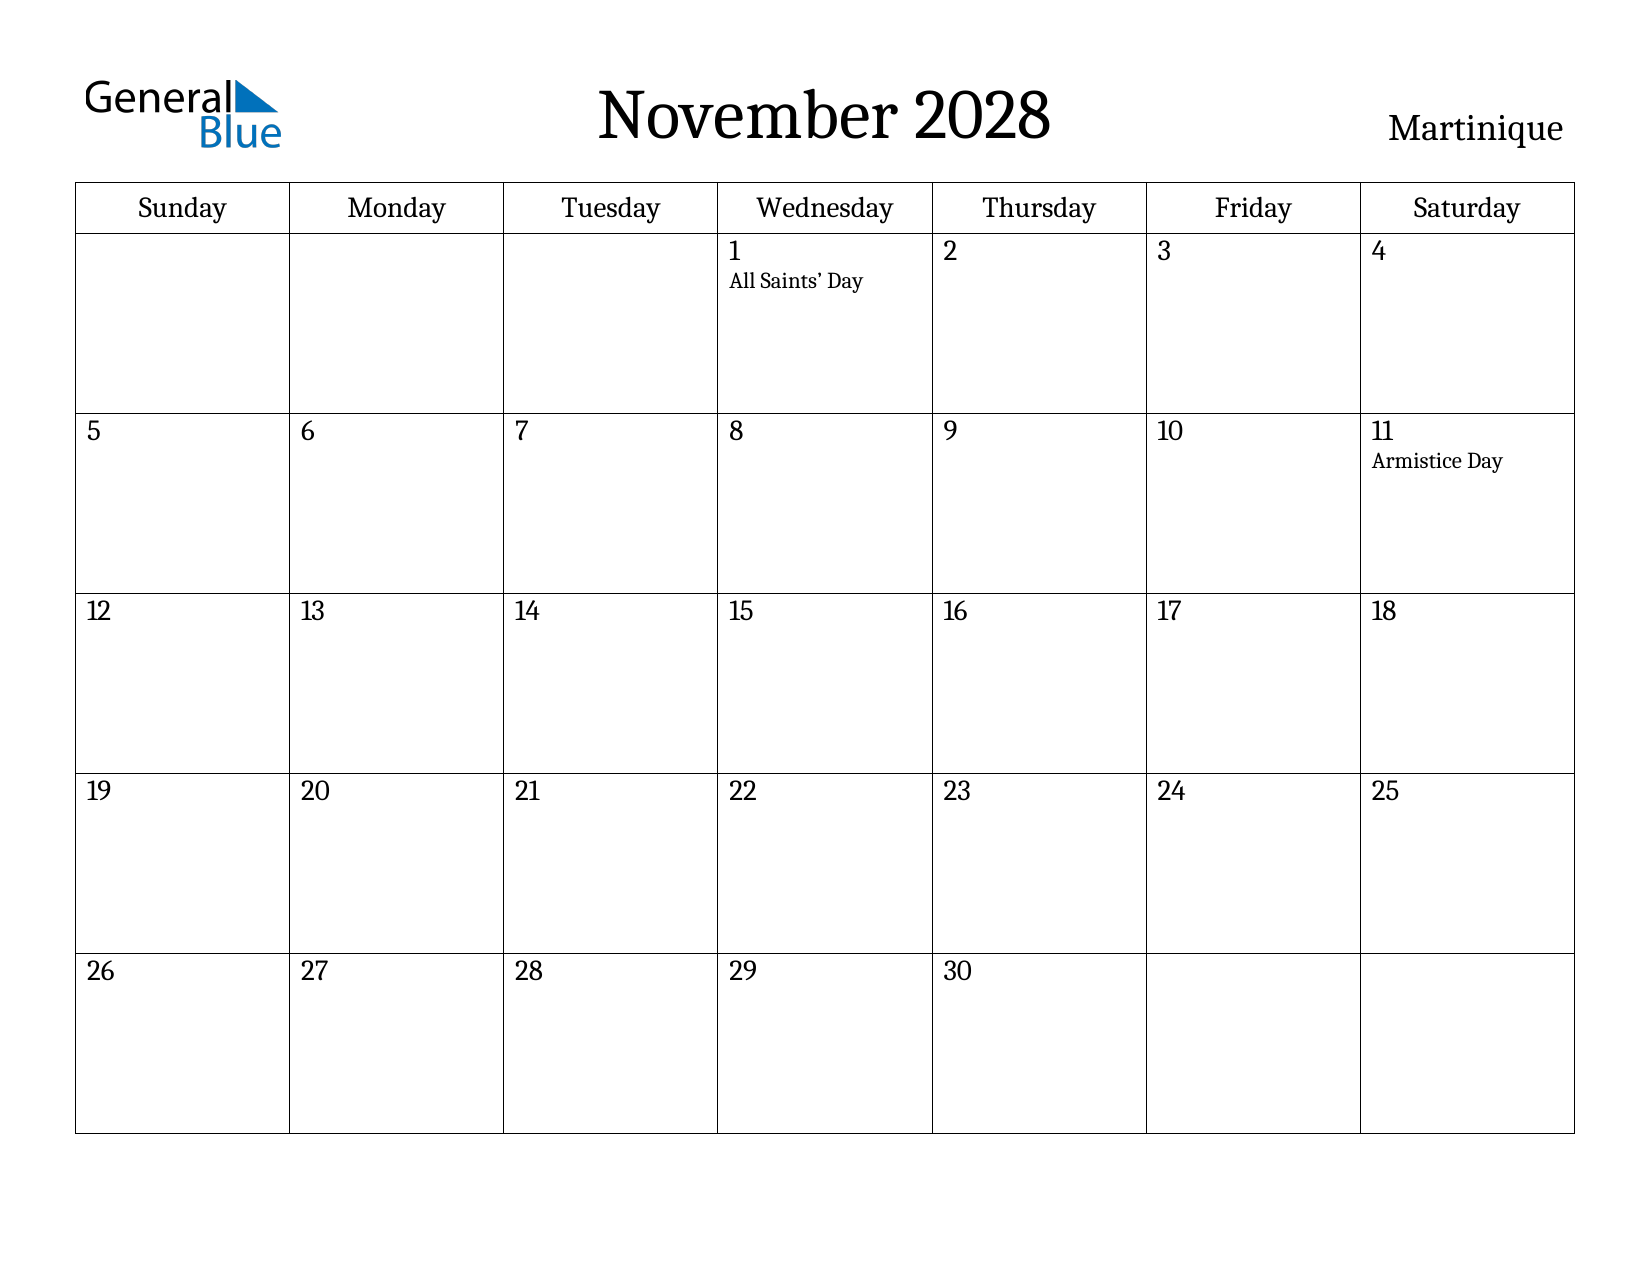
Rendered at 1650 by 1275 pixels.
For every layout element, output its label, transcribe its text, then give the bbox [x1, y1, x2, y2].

table_cell [1147, 448, 1360, 593]
table_cell [1147, 988, 1360, 1133]
table_cell 10 [1147, 414, 1360, 447]
table_cell [290, 234, 503, 267]
table_cell [76, 808, 289, 953]
table_cell 15 [718, 594, 932, 627]
table_cell 20 [290, 774, 503, 807]
table_cell [76, 267, 289, 413]
table_cell Saturday [1361, 183, 1574, 233]
table_cell 19 [76, 774, 289, 807]
table_cell [76, 234, 289, 267]
table_cell 5 [76, 414, 289, 447]
table_header November 2028 [504, 75, 1146, 182]
table_cell [1147, 627, 1360, 773]
table_cell 24 [1147, 774, 1360, 807]
table_cell Friday [1147, 183, 1360, 233]
table_cell Sunday [76, 183, 289, 233]
table_cell 25 [1361, 774, 1574, 807]
table_cell [290, 448, 503, 593]
table_cell 22 [718, 774, 932, 807]
table_cell [290, 267, 503, 413]
table_cell Armistice Day [1361, 448, 1574, 593]
table_cell 14 [504, 594, 717, 627]
table_cell [1147, 267, 1360, 413]
table_cell 9 [933, 414, 1146, 447]
table_cell [1361, 627, 1574, 773]
table_cell Tuesday [504, 183, 717, 233]
table_cell [504, 267, 717, 413]
table_cell [290, 988, 503, 1133]
table_cell 29 [718, 954, 932, 987]
table_cell 16 [933, 594, 1146, 627]
table_cell Thursday [933, 183, 1146, 233]
table_cell [504, 234, 717, 267]
table_cell [76, 627, 289, 773]
table_cell [933, 988, 1146, 1133]
table_cell [933, 448, 1146, 593]
table_cell Wednesday [718, 183, 932, 233]
table_cell [504, 448, 717, 593]
table_cell 23 [933, 774, 1146, 807]
table_cell [1147, 808, 1360, 953]
table_cell 6 [290, 414, 503, 447]
table_cell [933, 808, 1146, 953]
table_cell [290, 808, 503, 953]
table_cell 2 [933, 234, 1146, 267]
table_cell [1361, 954, 1574, 987]
table_cell [933, 267, 1146, 413]
table_cell 18 [1361, 594, 1574, 627]
table_cell 1 [718, 234, 932, 267]
table_cell [76, 448, 289, 593]
table_header Martinique [1146, 75, 1574, 182]
table_cell [718, 627, 932, 773]
picture [86, 80, 281, 148]
table_cell [718, 988, 932, 1133]
table_cell 28 [504, 954, 717, 987]
table_cell [504, 808, 717, 953]
table_cell Monday [290, 183, 503, 233]
table_cell 30 [933, 954, 1146, 987]
table_cell 17 [1147, 594, 1360, 627]
table_cell [718, 448, 932, 593]
table_cell [1361, 988, 1574, 1133]
table_cell 26 [76, 954, 289, 987]
table_cell [718, 808, 932, 953]
table_cell 27 [290, 954, 503, 987]
table_cell [1361, 267, 1574, 413]
table_cell 12 [76, 594, 289, 627]
table_cell [1361, 808, 1574, 953]
table_cell [504, 627, 717, 773]
table_cell [1147, 954, 1360, 987]
table_cell [933, 627, 1146, 773]
table_cell All Saints’ Day [718, 267, 932, 413]
table_cell [76, 988, 289, 1133]
table_cell 13 [290, 594, 503, 627]
table_cell 7 [504, 414, 717, 447]
table_cell 4 [1361, 234, 1574, 267]
table_cell [290, 627, 503, 773]
table_cell [504, 988, 717, 1133]
table_header [76, 75, 503, 182]
table_cell 3 [1147, 234, 1360, 267]
table_cell 21 [504, 774, 717, 807]
table_cell 11 [1361, 414, 1574, 447]
table_cell 8 [718, 414, 932, 447]
